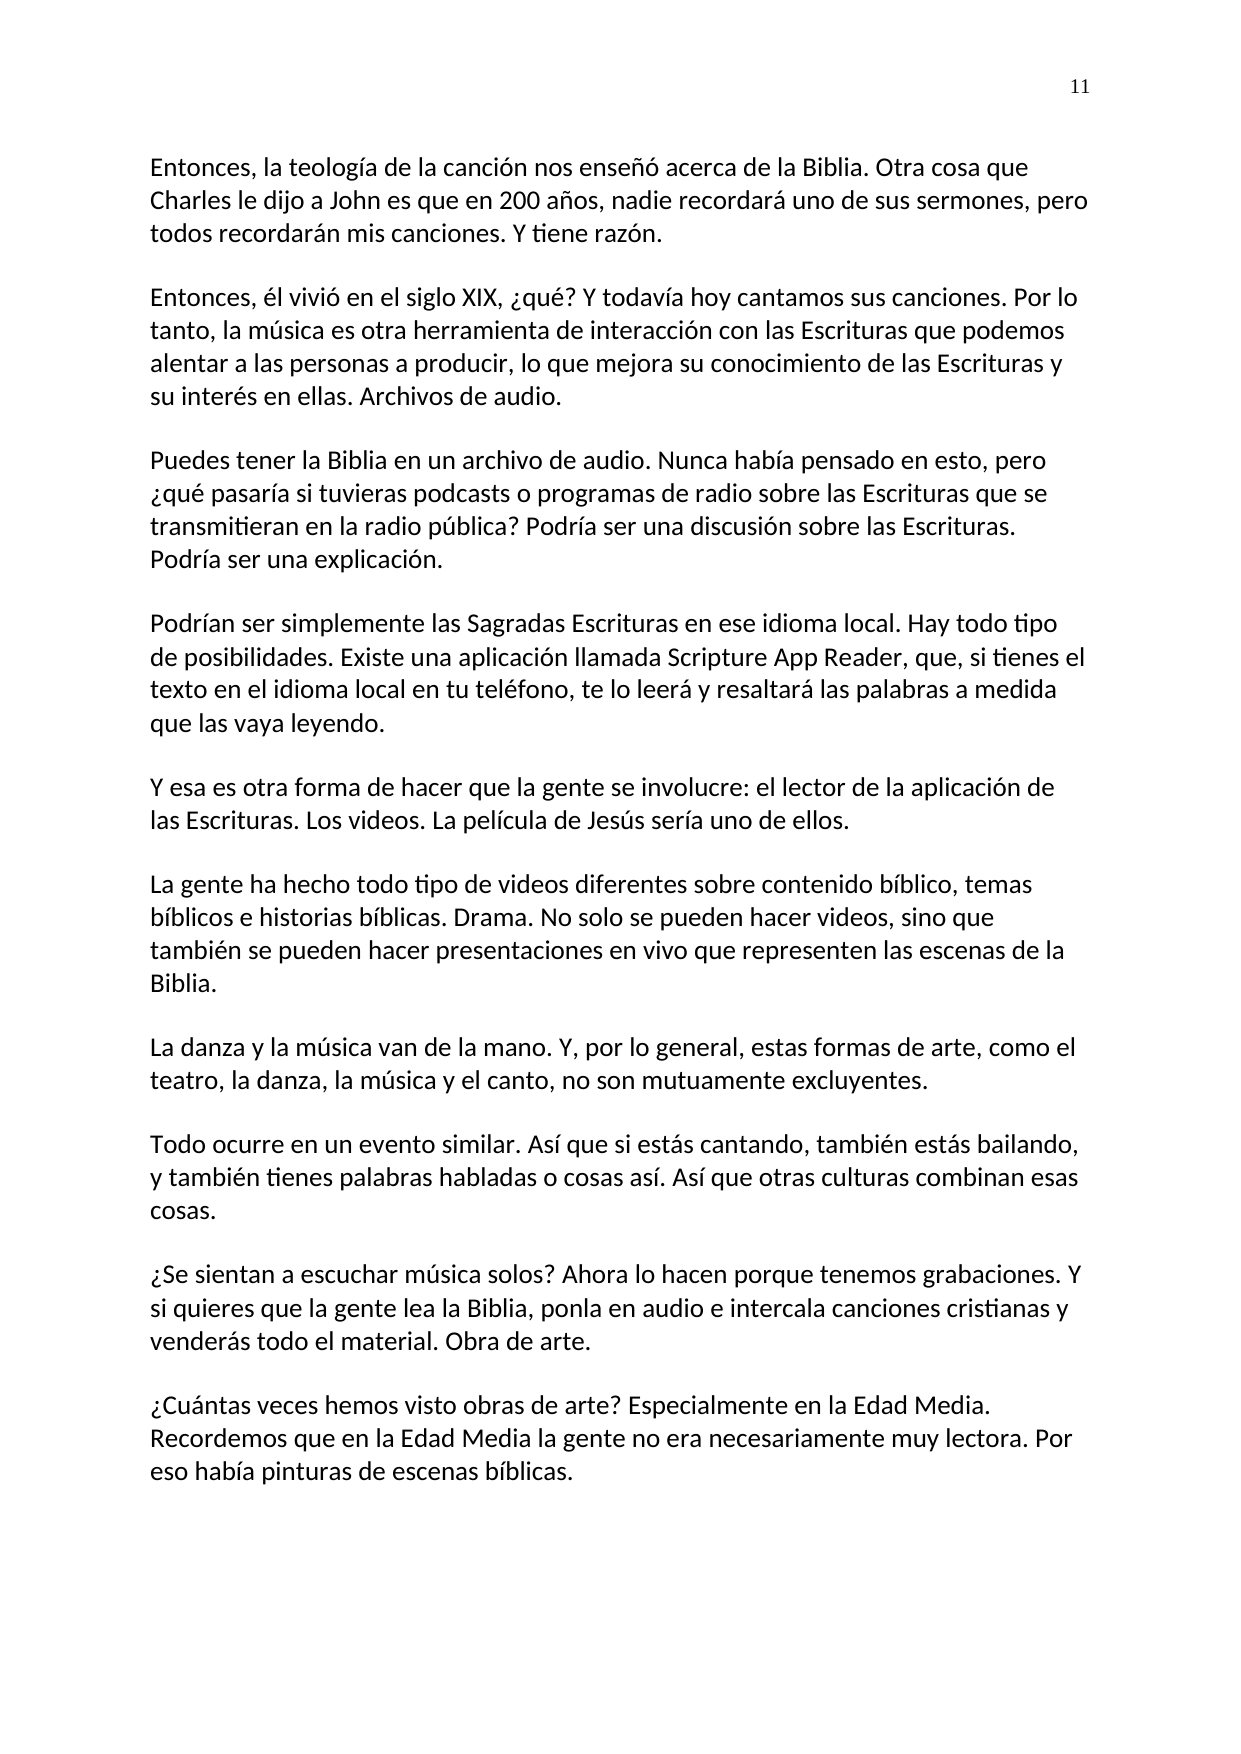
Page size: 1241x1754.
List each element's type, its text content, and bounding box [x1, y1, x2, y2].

text ¿Cuántas veces hemos visto obras de arte? Especialmente en la Edad Media. Recordemos que en la Edad Media la gente no era necesariamente muy lectora. Por eso había pinturas de escenas bíblicas. [150, 1388, 1090, 1487]
text La danza y la música van de la mano. Y, por lo general, estas formas de arte, como el teatro, la danza, la música y el canto, no son mutuamente excluyentes. [150, 1030, 1090, 1096]
text La gente ha hecho todo tipo de videos diferentes sobre contenido bíblico, temas bíblicos e historias bíblicas. Drama. No solo se pueden hacer videos, sino que también se pueden hacer presentaciones en vivo que representen las escenas de la Biblia. [150, 867, 1090, 999]
text Entonces, la teología de la canción nos enseñó acerca de la Biblia. Otra cosa que Charles le dijo a John es que en 200 años, nadie recordará uno de sus sermones, pero todos recordarán mis canciones. Y tiene razón. [150, 150, 1090, 249]
text ¿Se sientan a escuchar música solos? Ahora lo hacen porque tenemos grabaciones. Y si quieres que la gente lea la Biblia, ponla en audio e intercala canciones cristianas y venderás todo el material. Obra de arte. [150, 1258, 1090, 1357]
text Puedes tener la Biblia en un archivo de audio. Nunca había pensado en esto, pero ¿qué pasaría si tuvieras podcasts o programas de radio sobre las Escrituras que se transmitieran en la radio pública? Podría ser una discusión sobre las Escrituras. Podría ser una explicación. [150, 443, 1090, 576]
text Entonces, él vivió en el siglo XIX, ¿qué? Y todavía hoy cantamos sus canciones. Por lo tanto, la música es otra herramienta de interacción con las Escrituras que podemos alentar a las personas a producir, lo que mejora su conocimiento de las Escrituras y su interés en ellas. Archivos de audio. [150, 280, 1090, 412]
text Podrían ser simplemente las Sagradas Escrituras en ese idioma local. Hay todo tipo de posibilidades. Existe una aplicación llamada Scripture App Reader, que, si tienes el texto en el idioma local en tu teléfono, te lo leerá y resaltará las palabras a medida que las vaya leyendo. [150, 607, 1090, 739]
text Todo ocurre en un evento similar. Así que si estás cantando, también estás bailando, y también tienes palabras habladas o cosas así. Así que otras culturas combinan esas cosas. [150, 1127, 1090, 1227]
text Y esa es otra forma de hacer que la gente se involucre: el lector de la aplicación de las Escrituras. Los videos. La película de Jesús sería uno de ellos. [150, 770, 1090, 836]
